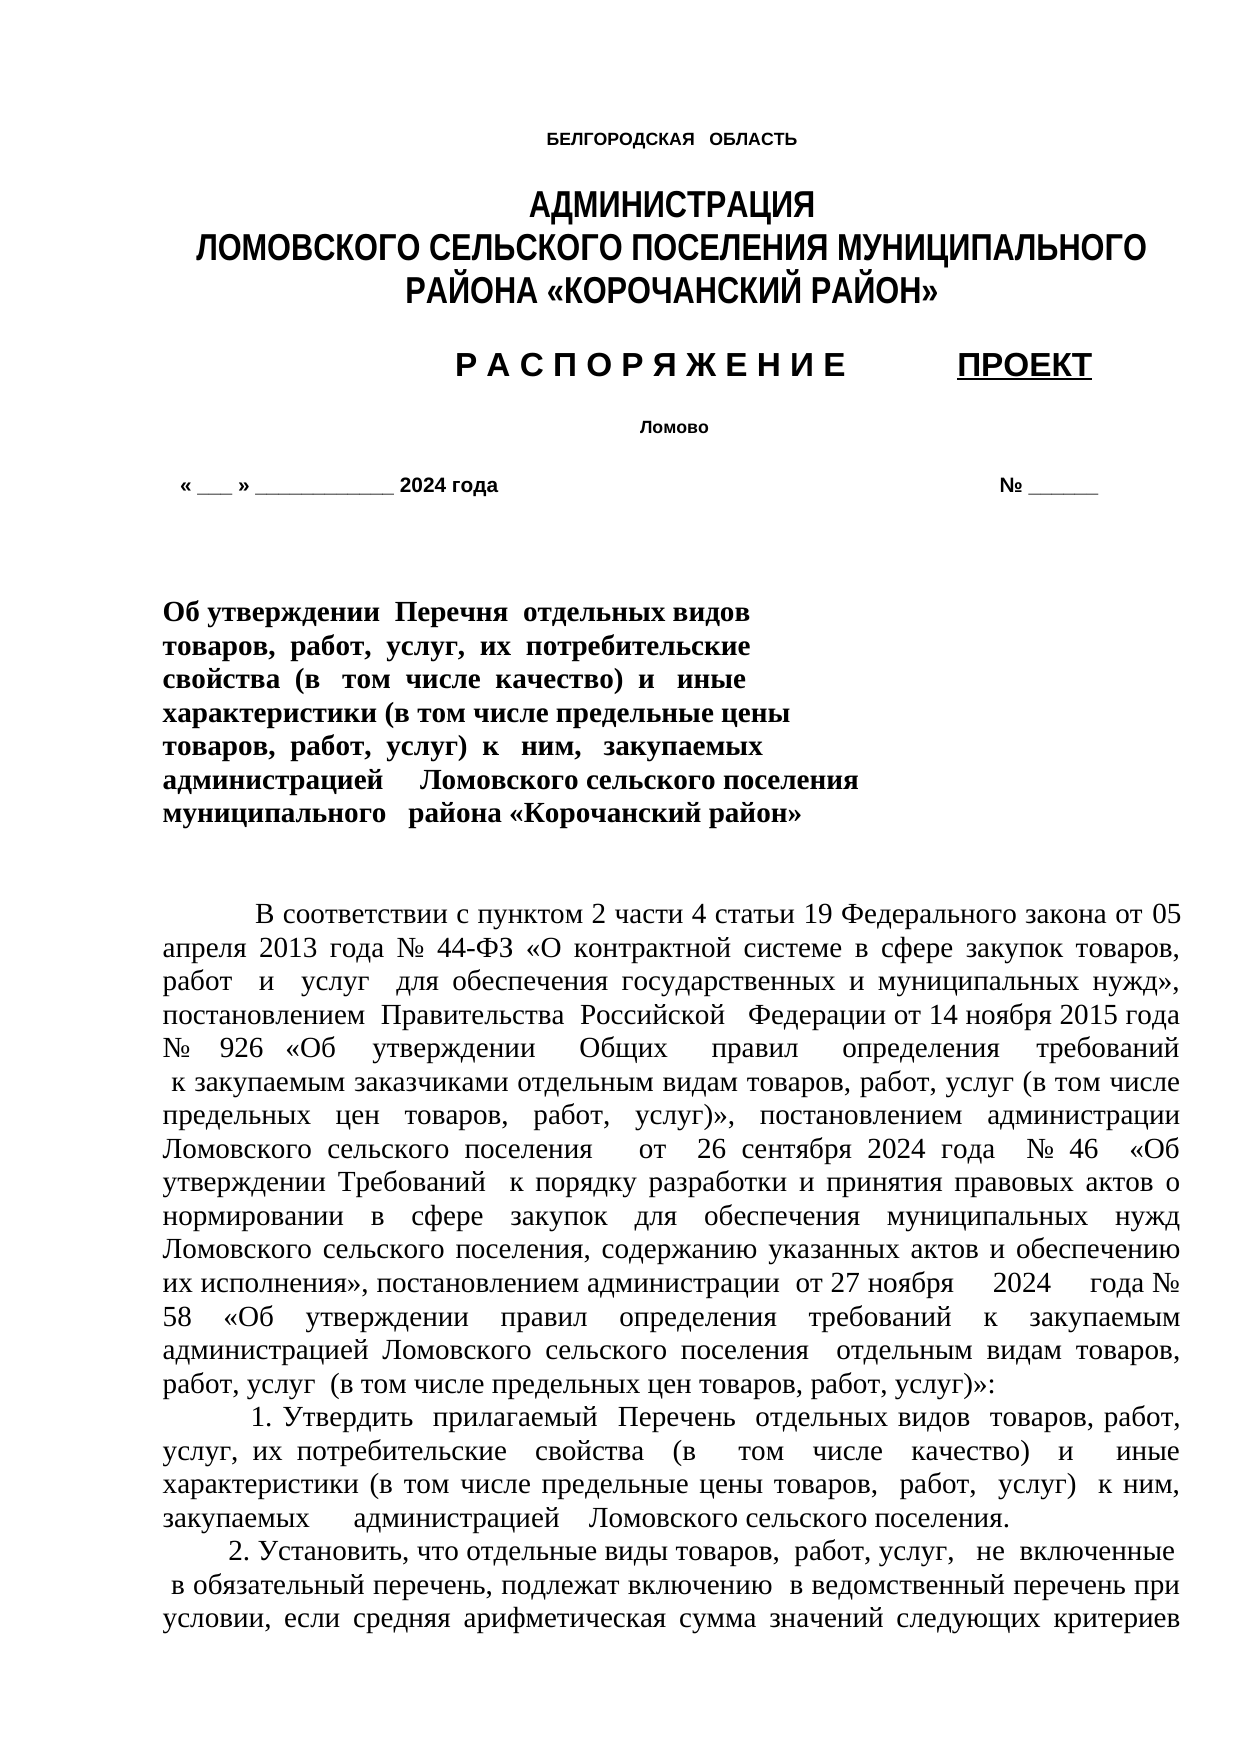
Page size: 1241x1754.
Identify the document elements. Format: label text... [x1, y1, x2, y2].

text свойства (в том числе качество) и иные [162, 661, 1181, 695]
text администрацией Ломовского сельского поселения [162, 762, 1181, 796]
text Р А С П О Р Я Ж Е Н И Е ПРОЕКТ [162, 345, 1181, 383]
text В соответствии с пунктом 2 части 4 статьи 19 Федерального закона от 05 апреля 2013 года № 44-ФЗ «О контрактной системе в сфере закупок товаров, работ и услуг для обеспечения государственных и муниципальных нужд», постановлением Правительства Российской Федерации от 14 ноября 2015 года № 926 «Об утверждении Общих правил определения требований [162, 896, 1181, 1064]
text муниципального района «Корочанский район» [162, 796, 1181, 829]
text Ломово [162, 417, 1181, 437]
text « ___ » ____________ 2024 года № ______ [162, 473, 1181, 497]
text товаров, работ, услуг) к ним, закупаемых [162, 728, 1181, 762]
text ЛОМОВСКОГО СЕЛЬСКОГО ПОСЕЛЕНИЯ МУНИЦИПАЛЬНОГО РАЙОНА «КОРОЧАНСКИЙ РАЙОН» [162, 225, 1181, 311]
text 1. Утвердить прилагаемый Перечень отдельных видов товаров, работ, услуг, их потребительские свойства (в том числе качество) и иные характеристики (в том числе предельные цены товаров, работ, услуг) к ним, закупаемых администрацией Ломовского сельского поселения. [162, 1399, 1181, 1533]
text 2. Установить, что отдельные виды товаров, работ, услуг, не включенные [162, 1533, 1181, 1567]
text к закупаемым заказчиками отдельным видам товаров, работ, услуг (в том числе предельных цен товаров, работ, услуг)», постановлением администрации Ломовского сельского поселения от 26 сентября 2024 года № 46 «Об утверждении Требований к порядку разработки и принятия правовых актов о нормировании в сфере закупок для обеспечения муниципальных нужд Ломовского сельского поселения, содержанию указанных актов и обеспечению их исполнения», постановлением администрации от 27 ноября 2024 года № 58 «Об утверждении правил определения требований к закупаемым администрацией Ломовского сельского поселения отдельным видам товаров, работ, услуг (в том числе предельных цен товаров, работ, услуг)»: [162, 1064, 1181, 1399]
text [162, 1567, 1181, 1634]
text БЕЛГОРОДСКАЯ ОБЛАСТЬ [162, 128, 1181, 149]
text товаров, работ, услуг, их потребительские [162, 628, 1181, 661]
text Об утверждении Перечня отдельных видов [162, 594, 1181, 628]
text характеристики (в том числе предельные цены [162, 695, 1181, 728]
text АДМИНИСТРАЦИЯ [162, 182, 1181, 225]
